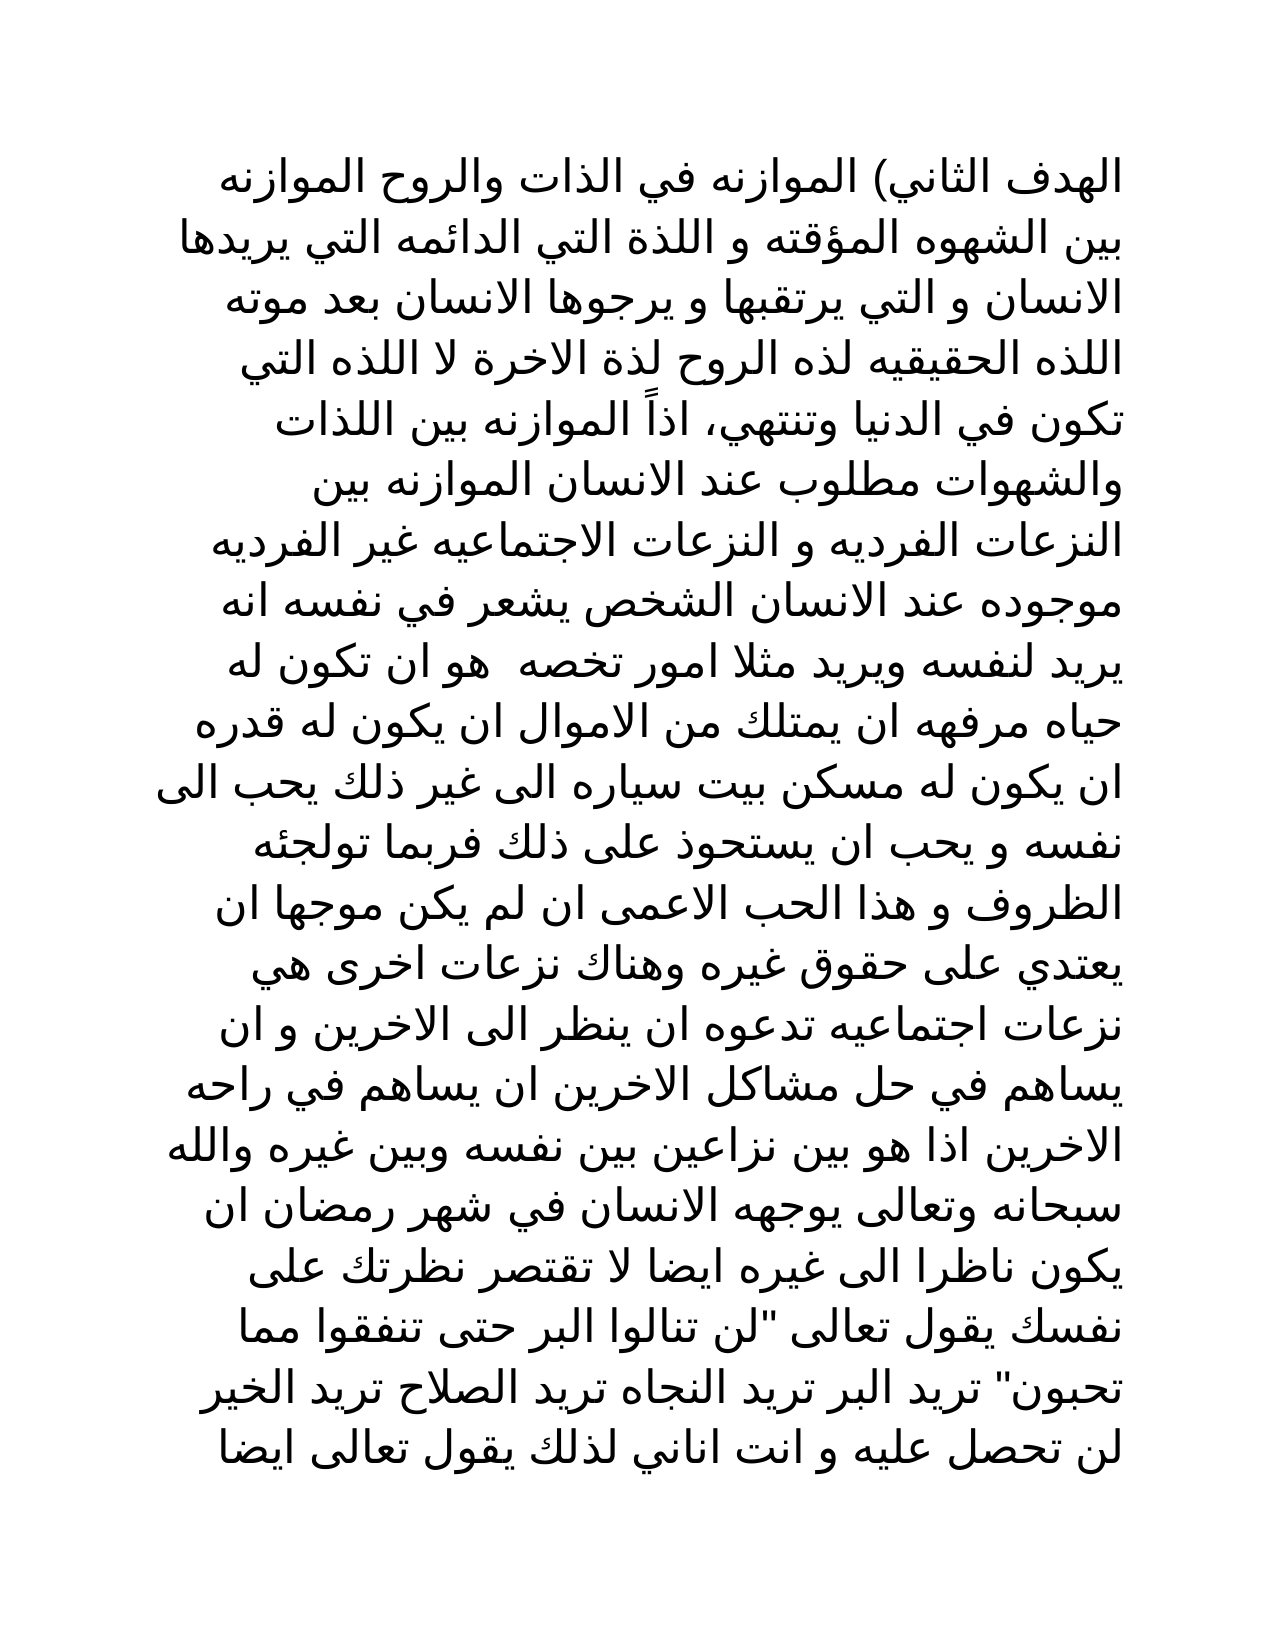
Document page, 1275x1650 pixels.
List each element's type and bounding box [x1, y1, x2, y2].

text [150, 150, 1125, 1474]
